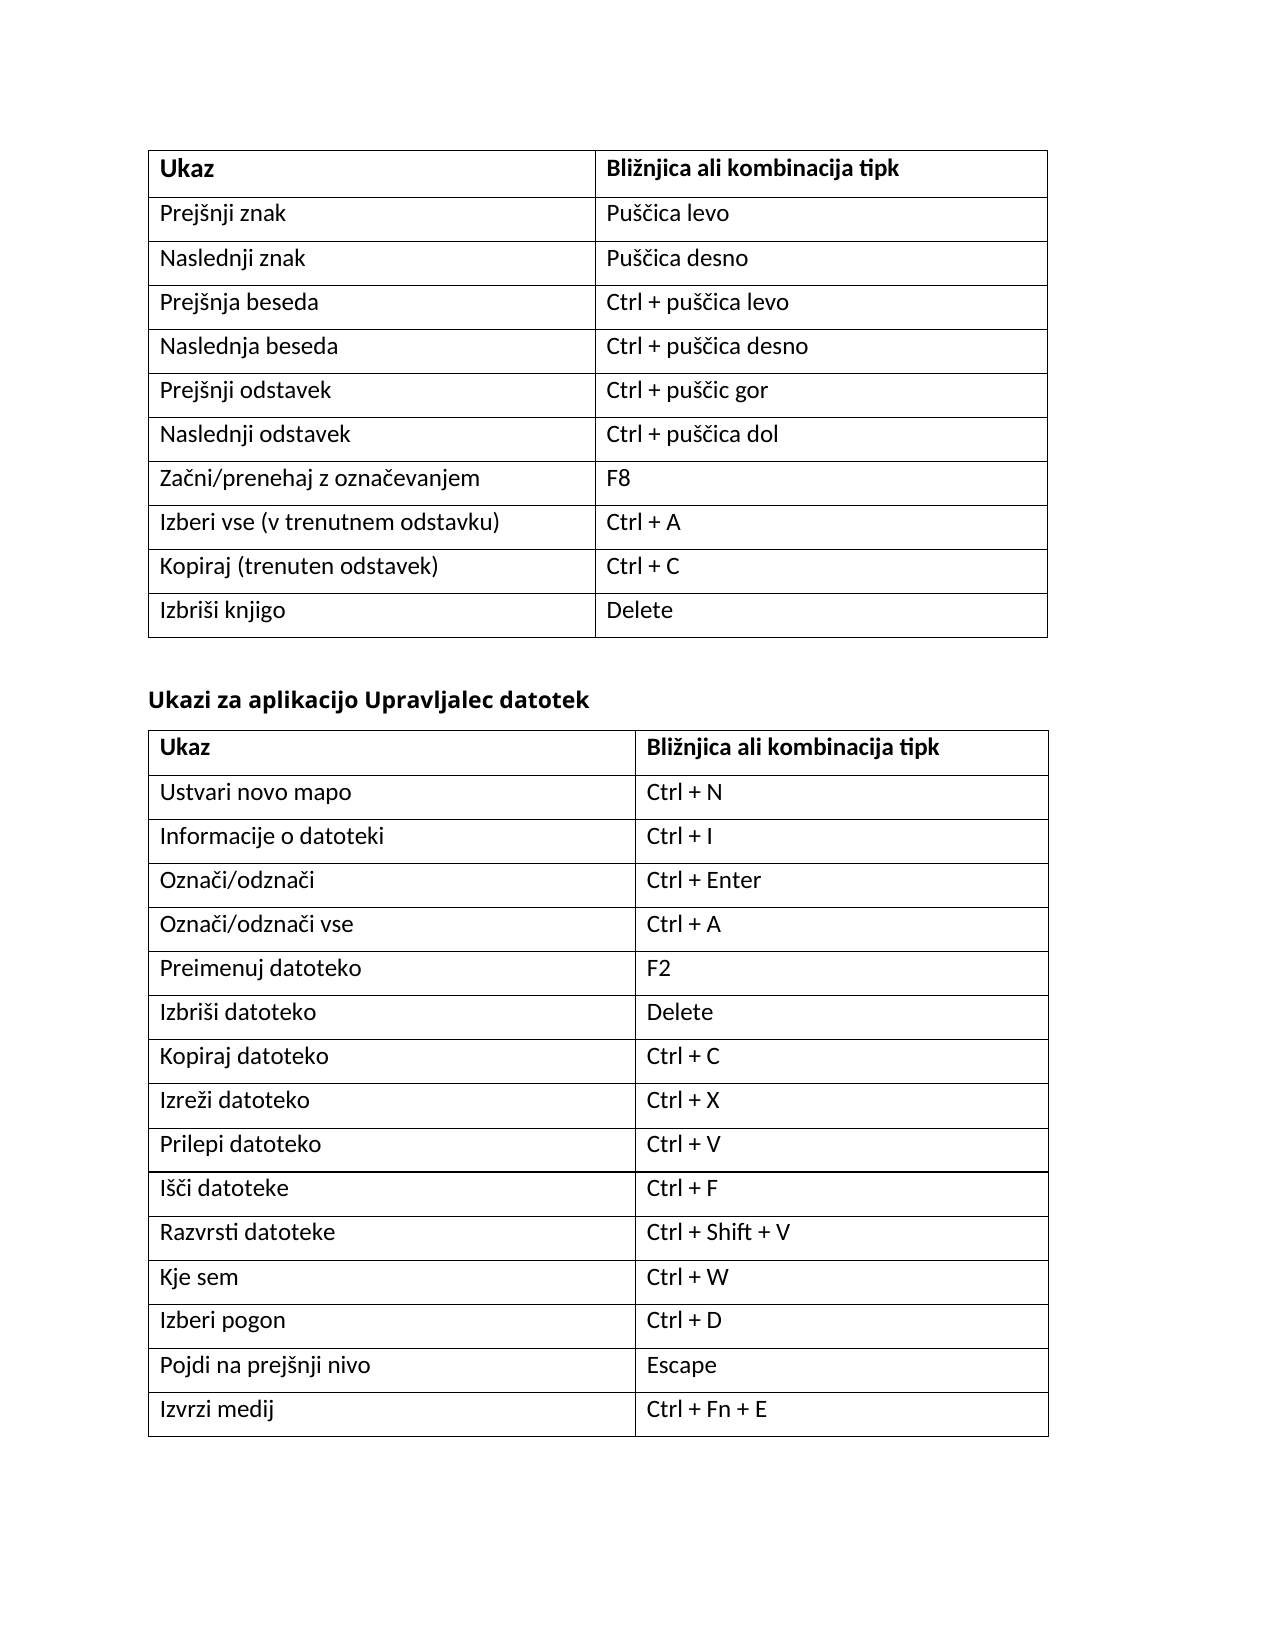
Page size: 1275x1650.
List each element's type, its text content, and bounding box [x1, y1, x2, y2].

table_cell F8 [596, 462, 1047, 505]
table_cell Ctrl + W [636, 1261, 1048, 1304]
table_cell Prejšnji znak [149, 198, 595, 241]
table_cell Izberi vse (v trenutnem odstavku) [149, 506, 595, 549]
table_cell Escape [636, 1349, 1048, 1392]
table_cell Naslednji znak [149, 242, 595, 285]
table_cell Puščica desno [596, 242, 1047, 285]
table_cell Kopiraj datoteko [149, 1040, 635, 1083]
table_cell Kopiraj (trenuten odstavek) [149, 550, 595, 593]
table_cell Ctrl + C [596, 550, 1047, 593]
table_cell Ustvari novo mapo [149, 776, 635, 819]
table_cell Ctrl + puščica desno [596, 330, 1047, 373]
table_cell Razvrsti datoteke [149, 1217, 635, 1259]
text Ukazi za aplikacijo Upravljalec datotek [148, 684, 1125, 715]
table_cell Ctrl + Fn + E [636, 1393, 1048, 1436]
table_cell Informacije o datoteki [149, 820, 635, 863]
table_cell Kje sem [149, 1261, 635, 1304]
table_cell Išči datoteke [149, 1173, 635, 1216]
table_cell Označi/odznači vse [149, 908, 635, 951]
table_cell Naslednja beseda [149, 330, 595, 373]
table_cell Ctrl + V [636, 1129, 1048, 1171]
table_header Ukaz [149, 151, 595, 197]
table_cell Ctrl + Shift + V [636, 1217, 1048, 1259]
table_cell Ctrl + puščica levo [596, 286, 1047, 329]
table_cell Pojdi na prejšnji nivo [149, 1349, 635, 1392]
table_cell Ctrl + X [636, 1084, 1048, 1127]
table_cell Ctrl + A [636, 908, 1048, 951]
table_cell Začni/prenehaj z označevanjem [149, 462, 595, 505]
table_cell Izbriši datoteko [149, 996, 635, 1039]
table_header Bližnjica ali kombinacija tipk [636, 731, 1048, 775]
table_cell Naslednji odstavek [149, 418, 595, 461]
table_cell Preimenuj datoteko [149, 952, 635, 995]
table_cell Izreži datoteko [149, 1084, 635, 1127]
table_cell Označi/odznači [149, 864, 635, 907]
table_cell Puščica levo [596, 198, 1047, 241]
table_cell Prejšnji odstavek [149, 374, 595, 417]
table_header Ukaz [149, 731, 635, 775]
table_cell Ctrl + A [596, 506, 1047, 549]
table_cell Delete [636, 996, 1048, 1039]
table_cell Izberi pogon [149, 1305, 635, 1348]
table_cell Ctrl + D [636, 1305, 1048, 1348]
table_cell Izbriši knjigo [149, 594, 595, 637]
table_cell Ctrl + puščic gor [596, 374, 1047, 417]
table_cell Prilepi datoteko [149, 1129, 635, 1171]
table_cell Ctrl + I [636, 820, 1048, 863]
table_header Bližnjica ali kombinacija tipk [596, 151, 1047, 197]
table_cell Prejšnja beseda [149, 286, 595, 329]
table_cell Delete [596, 594, 1047, 637]
table_cell Ctrl + Enter [636, 864, 1048, 907]
table_cell Ctrl + C [636, 1040, 1048, 1083]
table_cell F2 [636, 952, 1048, 995]
table_cell Ctrl + N [636, 776, 1048, 819]
table_cell Izvrzi medij [149, 1393, 635, 1436]
table_cell Ctrl + puščica dol [596, 418, 1047, 461]
table_cell Ctrl + F [636, 1173, 1048, 1216]
